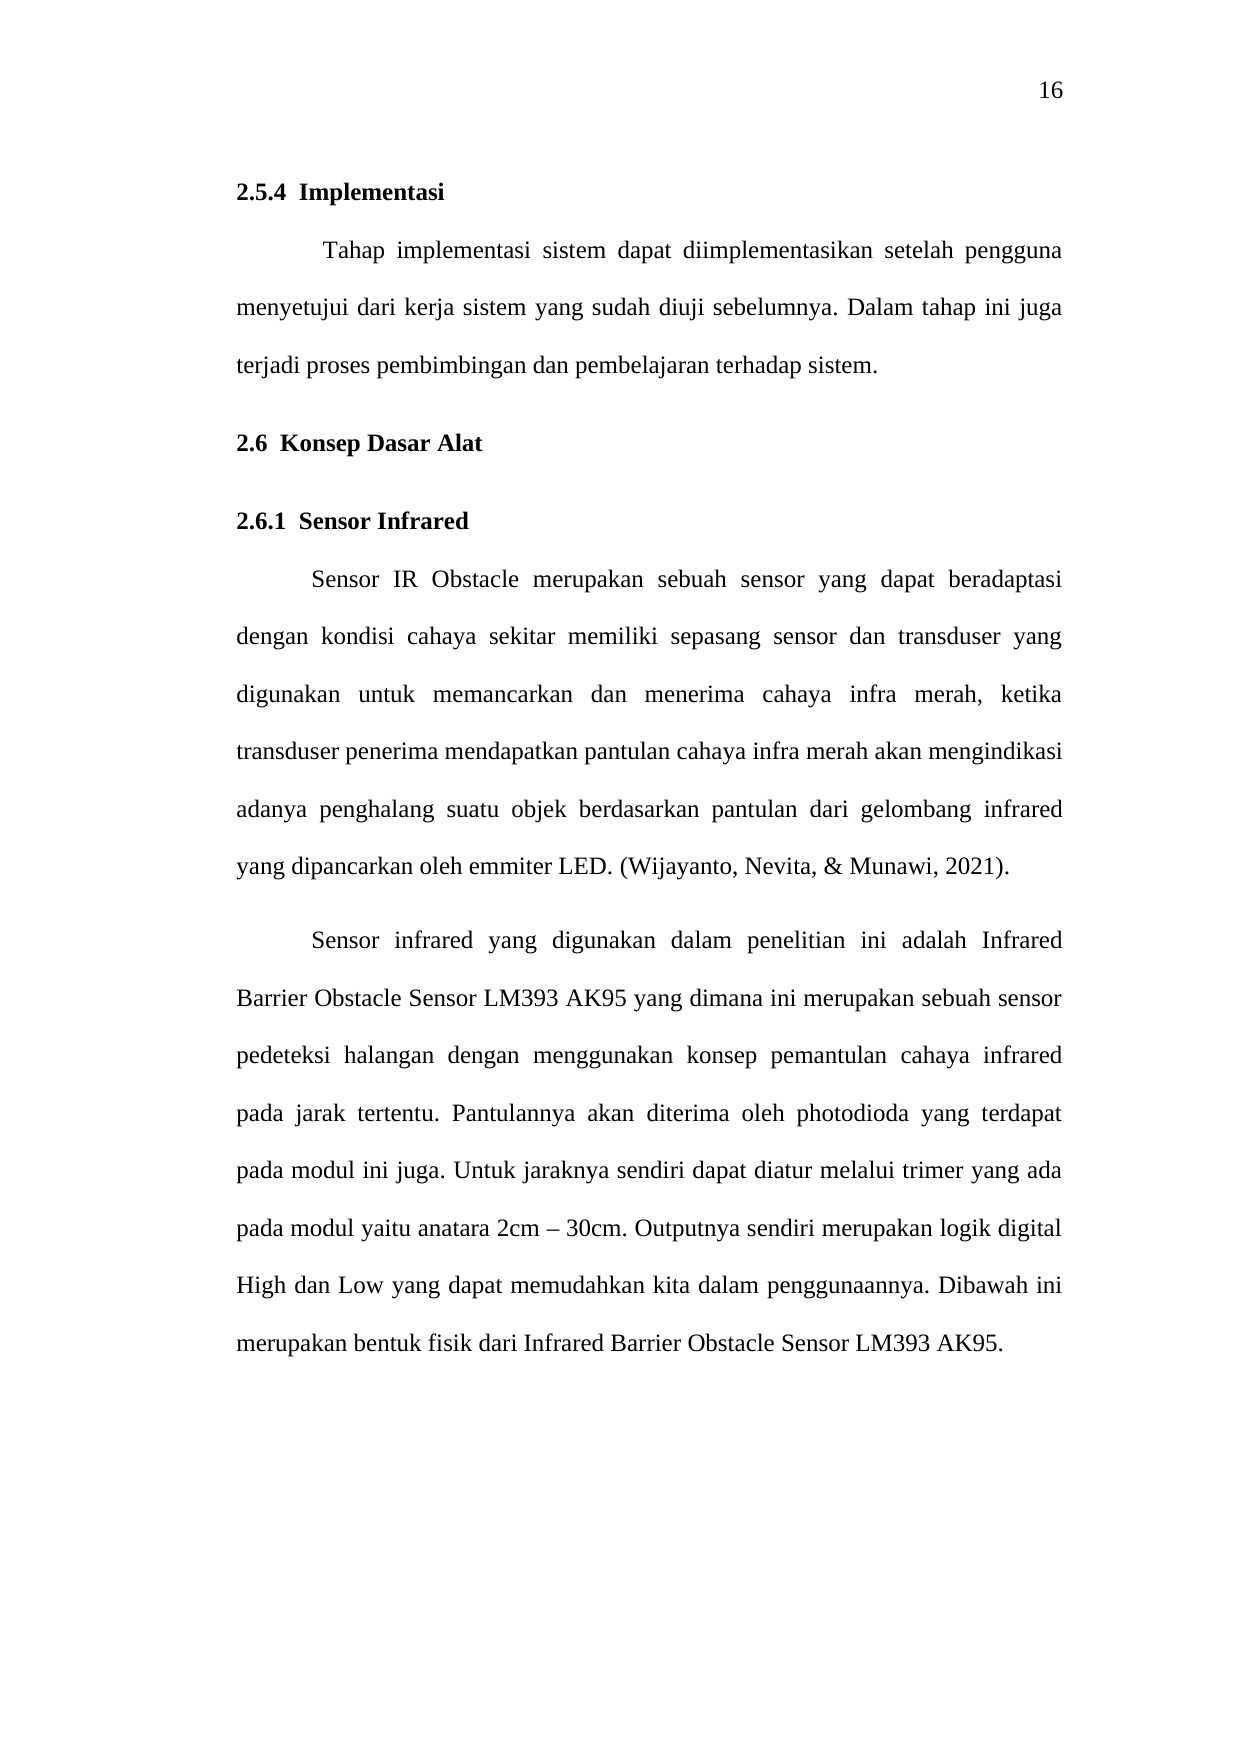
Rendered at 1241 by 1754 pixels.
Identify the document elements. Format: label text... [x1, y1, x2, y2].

text Sensor IR Obstacle merupakan sebuah sensor yang dapat beradaptasi dengan kondisi cahaya sekitar memiliki sepasang sensor dan transduser yang digunakan untuk memancarkan dan menerima cahaya infra merah, ketika transduser penerima mendapatkan pantulan cahaya infra merah akan mengindikasi adanya penghalang suatu objek berdasarkan pantulan dari gelombang infrared yang dipancarkan oleh emmiter LED.. [236, 564, 1063, 880]
text Tahap implementasi sistem dapat diimplementasikan setelah pengguna menyetujui dari kerja sistem yang sudah diuji sebelumnya. Dalam tahap ini juga terjadi proses pembimbingan dan pembelajaran terhadap sistem. [236, 235, 1063, 378]
subtitle 2.6.1 Sensor Infrared [236, 506, 1063, 535]
subtitle 2.5.4 Implementasi [236, 177, 1063, 206]
subtitle 2.6 Konsep Dasar Alat [236, 428, 1063, 457]
text Sensor infrared yang digunakan dalam penelitian ini adalah Infrared Barrier Obstacle Sensor LM393 AK95 yang dimana ini merupakan sebuah sensor pedeteksi halangan dengan menggunakan konsep pemantulan cahaya infrared pada jarak tertentu. Pantulannya akan diterima oleh photodioda yang terdapat pada modul ini juga. Untuk jaraknya sendiri dapat diatur melalui trimer yang ada pada modul yaitu anatara 2cm – 30cm. Outputnya sendiri merupakan logik digital High dan Low yang dapat memudahkan kita dalam penggunaannya. Dibawah ini merupakan bentuk fisik dari Infrared Barrier Obstacle Sensor LM393 AK95. [236, 926, 1063, 1357]
